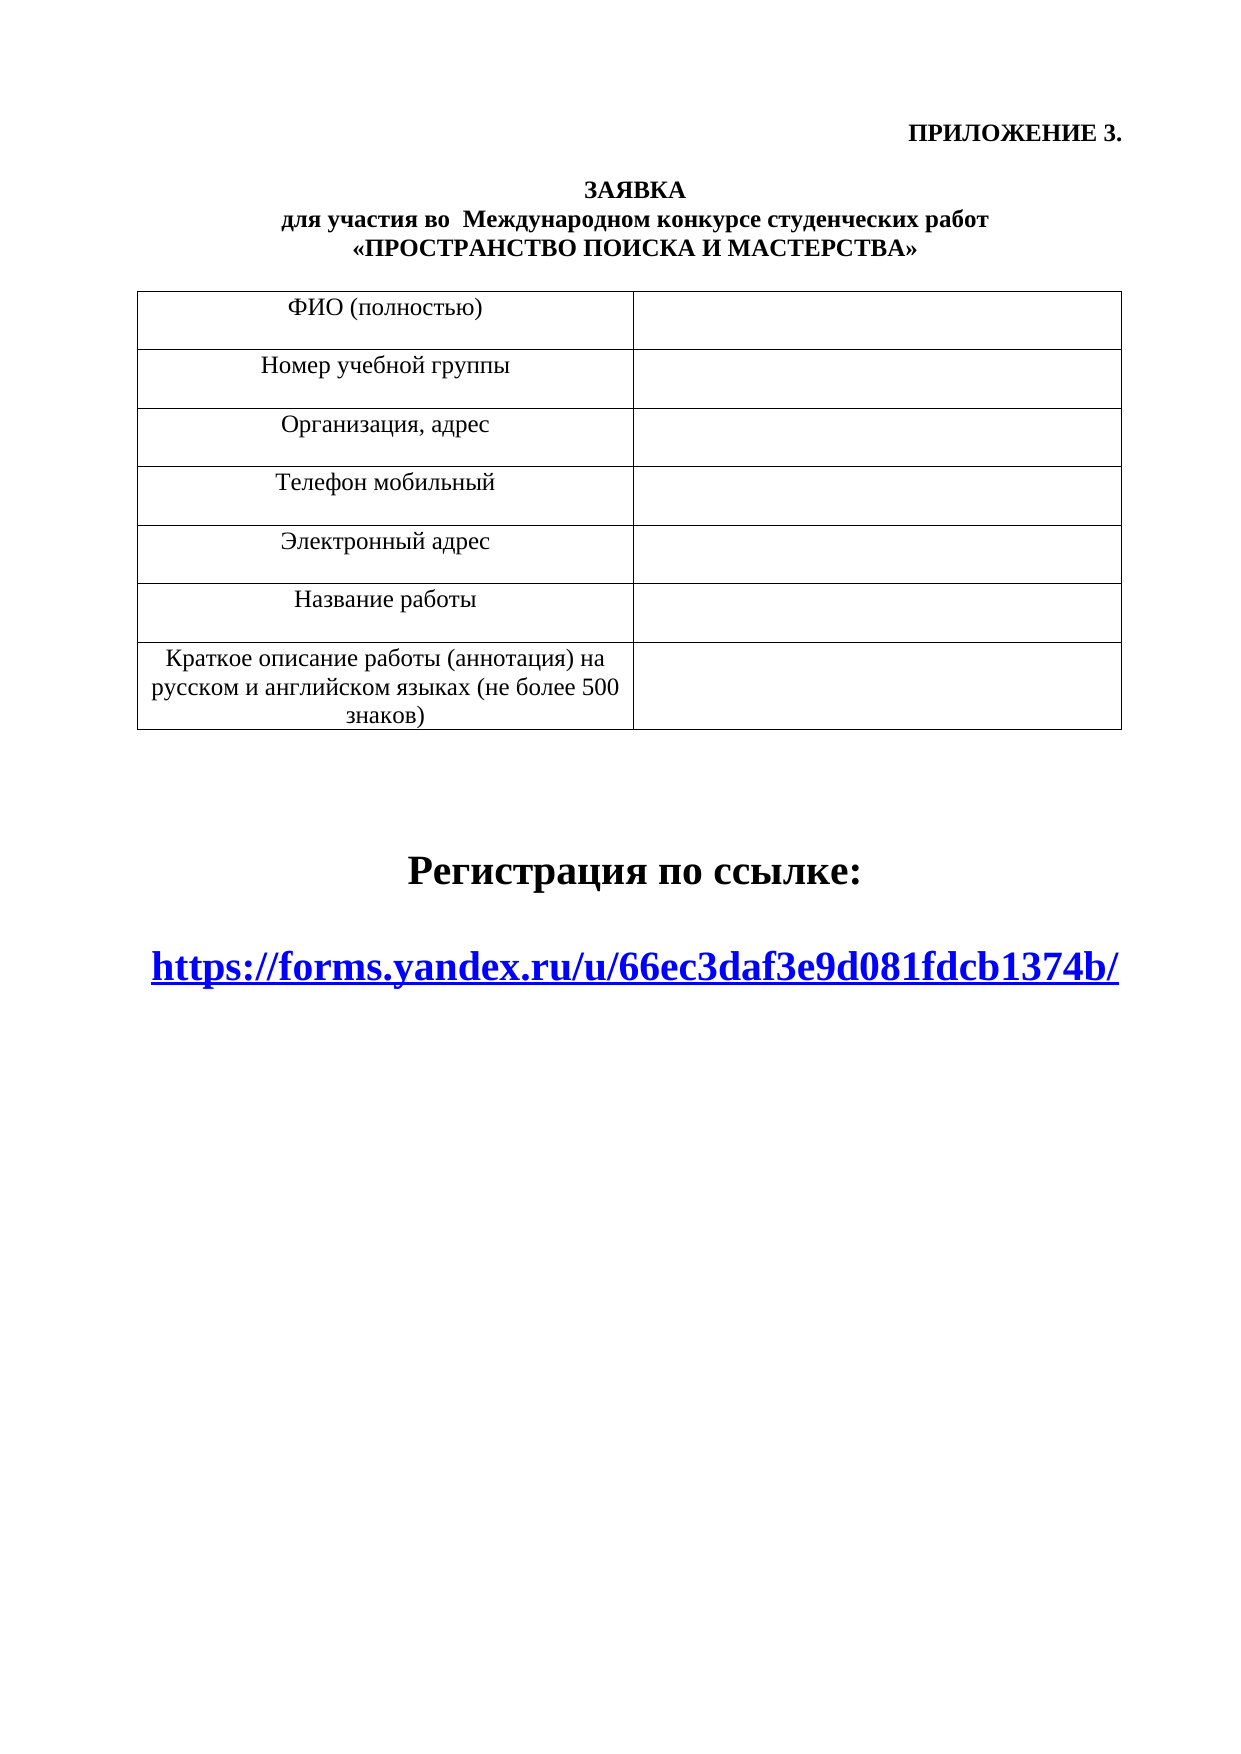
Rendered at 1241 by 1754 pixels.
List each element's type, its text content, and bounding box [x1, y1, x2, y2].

table_cell Электронный адрес [138, 526, 633, 583]
text Регистрация по ссылке: [148, 845, 1122, 893]
text ЗАЯВКА [148, 176, 1122, 204]
table_cell [634, 584, 1121, 642]
table_cell [634, 409, 1121, 466]
table_header [634, 292, 1121, 349]
text для участия во Международном конкурсе студенческих работ [148, 204, 1122, 233]
table_header ФИО (полностью) [138, 292, 633, 349]
table_cell [634, 350, 1121, 408]
table_cell Номер учебной группы [138, 350, 633, 408]
table_cell [634, 643, 1121, 729]
table_cell Название работы [138, 584, 633, 642]
table_cell Организация, адрес [138, 409, 633, 466]
text «ПРОСТРАНСТВО ПОИСКА И МАСТЕРСТВА» [148, 233, 1122, 262]
table_cell [634, 467, 1121, 525]
text https://forms.yandex.ru/u/66ec3daf3e9d081fdcb1374b/ [148, 941, 1122, 989]
table_cell [634, 526, 1121, 583]
table_cell Краткое описание работы (аннотация) на русском и английском языках (не более 500 знаков) [138, 643, 633, 729]
table_cell Телефон мобильный [138, 467, 633, 525]
text ПРИЛОЖЕНИЕ 3. [223, 118, 1122, 147]
